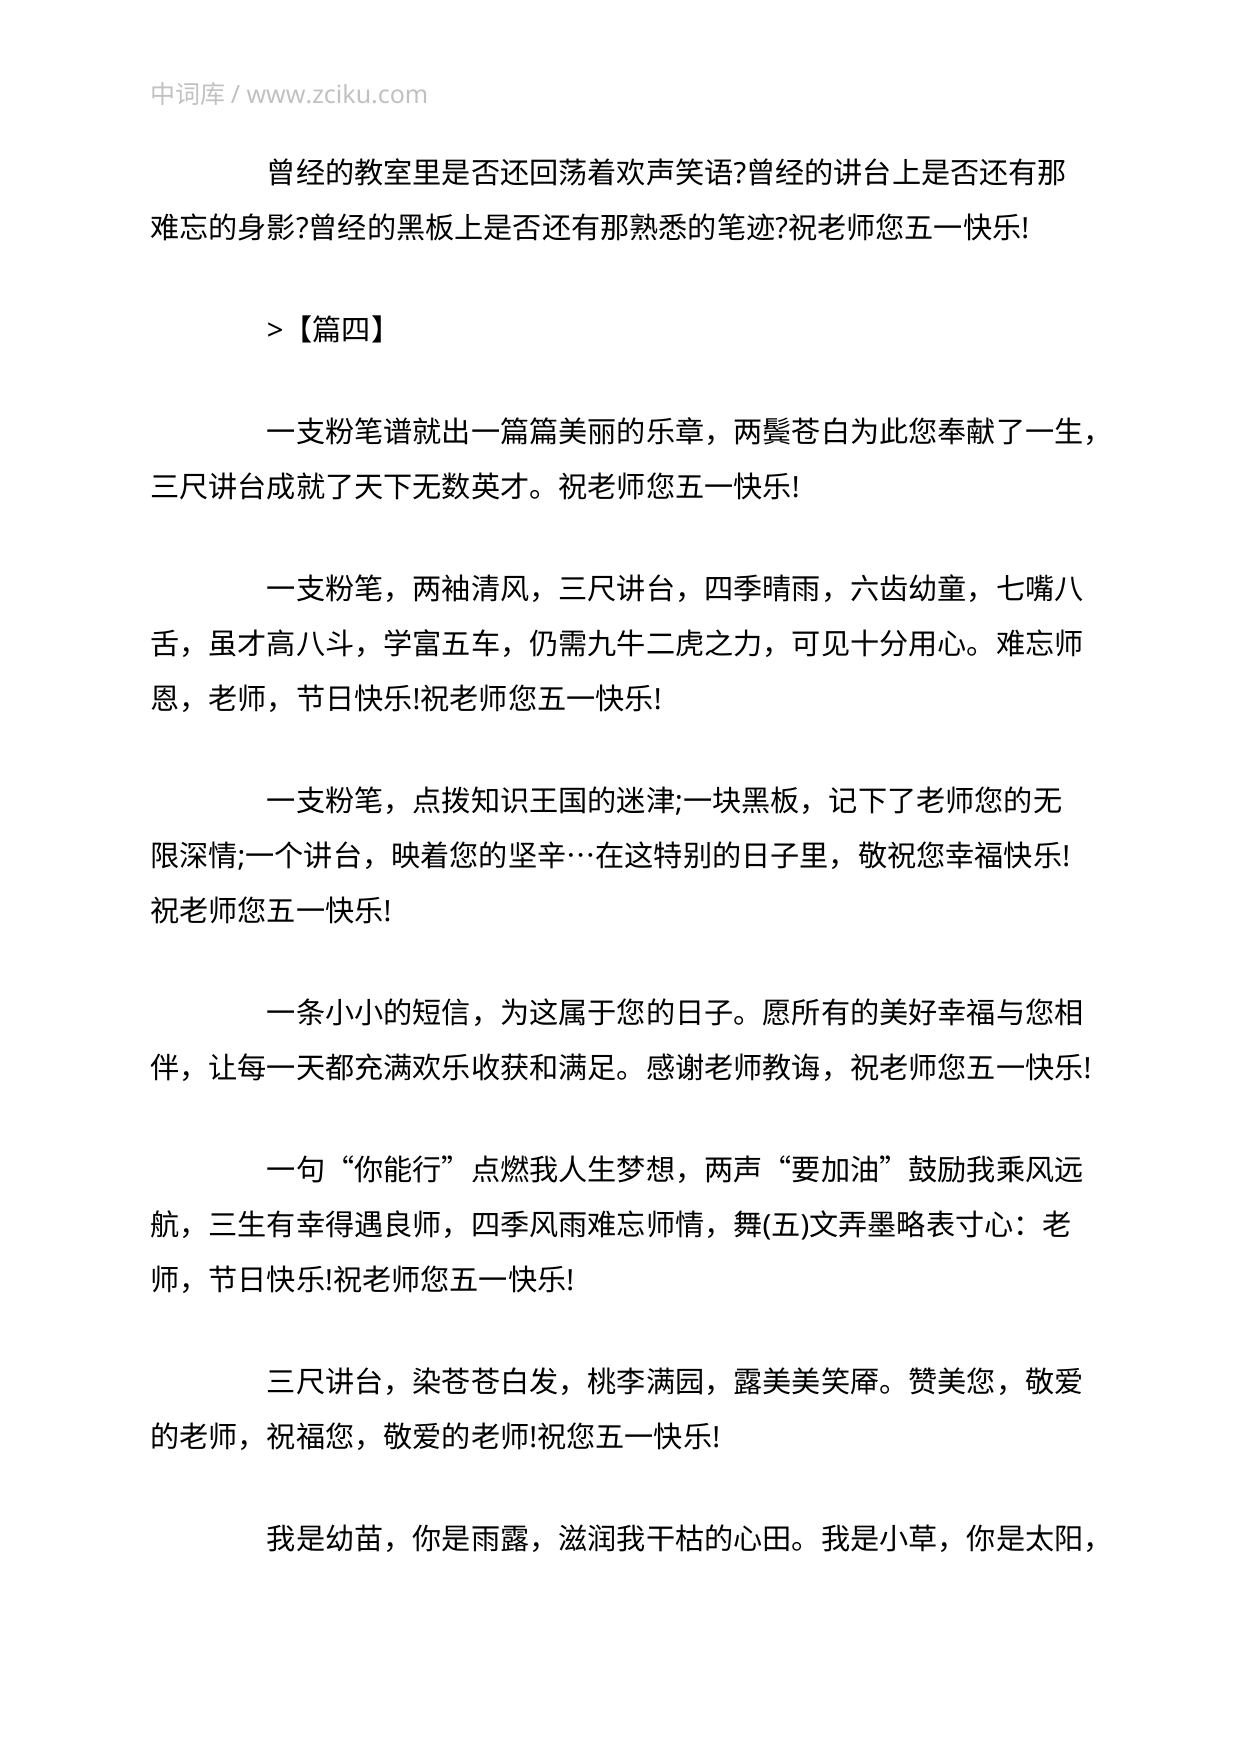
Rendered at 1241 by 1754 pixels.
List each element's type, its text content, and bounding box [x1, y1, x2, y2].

text 一支粉笔，点拨知识王国的迷津;一块黑板，记下了老师您的无限深情;一个讲台，映着您的坚辛…在这特别的日子里，敬祝您幸福快乐!祝老师您五一快乐! [150, 778, 1090, 930]
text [150, 1515, 1090, 1557]
text 三尺讲台，染苍苍白发，桃李满园，露美美笑厣。赞美您，敬爱的老师，祝福您，敬爱的老师!祝您五一快乐! [150, 1358, 1090, 1456]
text 一句“你能行”点燃我人生梦想，两声“要加油”鼓励我乘风远航，三生有幸得遇良师，四季风雨难忘师情，舞(五)文弄墨略表寸心：老师，节日快乐!祝老师您五一快乐! [150, 1146, 1090, 1299]
text 一支粉笔谱就出一篇篇美丽的乐章，两鬓苍白为此您奉献了一生，三尺讲台成就了天下无数英才。祝老师您五一快乐! [150, 409, 1090, 506]
text 一条小小的短信，为这属于您的日子。愿所有的美好幸福与您相伴，让每一天都充满欢乐收获和满足。感谢老师教诲，祝老师您五一快乐! [150, 989, 1090, 1087]
text 一支粉笔，两袖清风，三尺讲台，四季晴雨，六齿幼童，七嘴八舌，虽才高八斗，学富五车，仍需九牛二虎之力，可见十分用心。难忘师恩，老师，节日快乐!祝老师您五一快乐! [150, 566, 1090, 718]
text 曾经的教室里是否还回荡着欢声笑语?曾经的讲台上是否还有那难忘的身影?曾经的黑板上是否还有那熟悉的笔迹?祝老师您五一快乐! [150, 150, 1090, 247]
text >【篇四】 [150, 307, 1090, 349]
